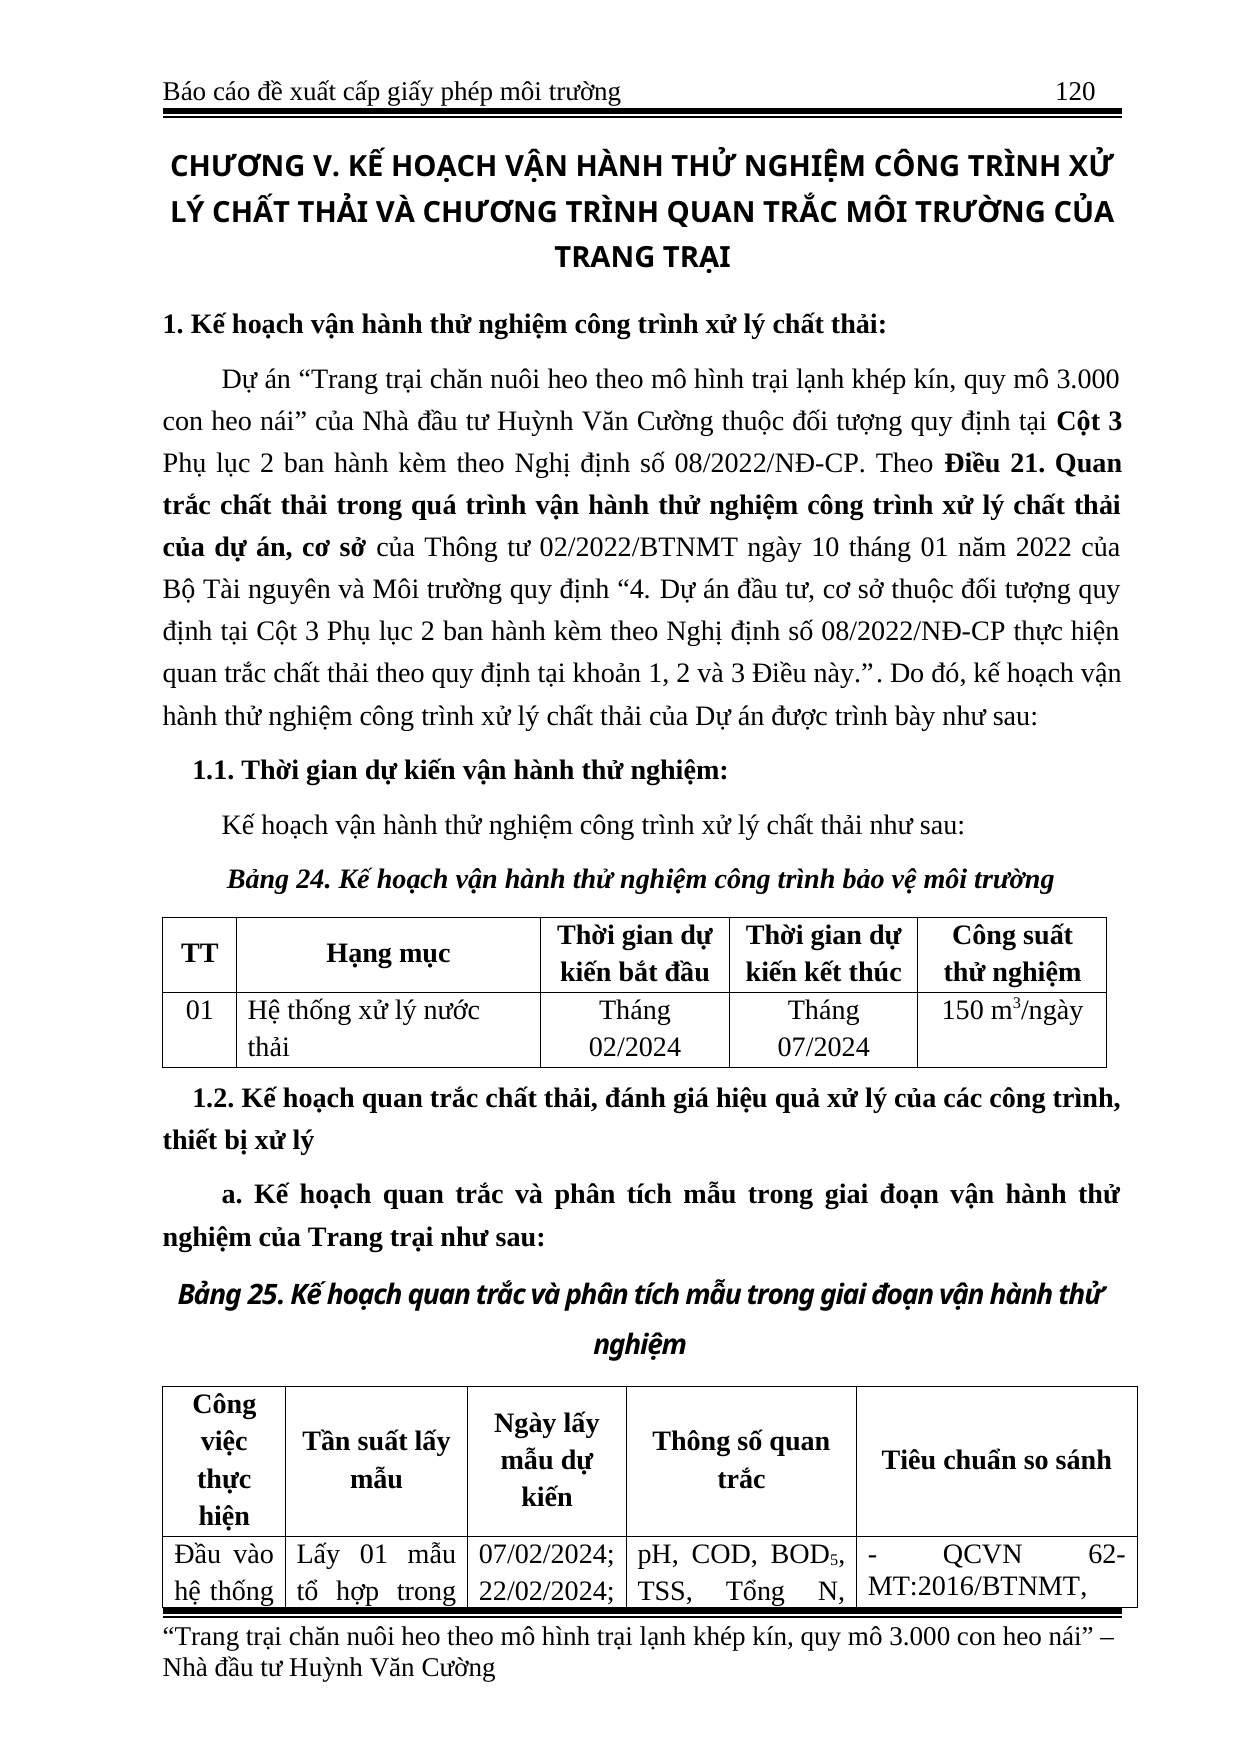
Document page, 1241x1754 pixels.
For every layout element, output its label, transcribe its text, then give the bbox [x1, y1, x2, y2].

text Kế hoạch vận hành thử nghiệm công trình xử lý chất thải như sau: [162, 808, 1122, 840]
subtitle CHƯƠNG V. KẾ HOẠCH VẬN HÀNH THỬ NGHIỆM CÔNG TRÌNH XỬ LÝ CHẤT THẢI VÀ CHƯƠNG TRÌNH QUAN TRẮC MÔI TRƯỜNG CỦA TRANG TRẠI [162, 145, 1122, 276]
table_header Công việc thực hiện [163, 1387, 285, 1536]
table_cell 01 [163, 993, 236, 1067]
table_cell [627, 1537, 856, 1607]
table_header Ngày lấy mẫu dự kiến [468, 1387, 626, 1536]
table_cell Tháng 02/2024 [541, 993, 729, 1067]
subtitle 1. Kế hoạch vận hành thử nghiệm công trình xử lý chất thải: [162, 307, 1122, 340]
table_header Thông số quan trắc [627, 1387, 856, 1536]
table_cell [286, 1537, 467, 1607]
table_header Hạng mục [237, 918, 540, 992]
table_header Thời gian dự kiến kết thúc [730, 918, 917, 992]
table_cell Tháng 07/2024 [730, 993, 917, 1067]
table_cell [468, 1537, 626, 1607]
table_header Tần suất lấy mẫu [286, 1387, 467, 1536]
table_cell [857, 1537, 1137, 1607]
table_header Tiêu chuẩn so sánh [857, 1387, 1137, 1536]
table_cell Đầu vào hệ thống xử lý nước thải [163, 1537, 285, 1607]
table_cell Hệ thống xử lý nước thải [237, 993, 540, 1067]
subtitle 1.2. Kế hoạch quan trắc chất thải, đánh giá hiệu quả xử lý của các công trình, thiết bị xử lý [162, 1081, 1122, 1155]
subtitle 1.1. Thời gian dự kiến vận hành thử nghiệm: [162, 753, 1122, 786]
table_header Công suất thử nghiệm [918, 918, 1106, 992]
table_cell 150 m3/ngày [918, 993, 1106, 1067]
text a. Kế hoạch quan trắc và phân tích mẫu trong giai đoạn vận hành thử nghiệm của Trang trại như sau: [162, 1177, 1122, 1252]
table_header Thời gian dự kiến bắt đầu [541, 918, 729, 992]
text Dự án “Trang trại chăn nuôi heo theo mô hình trại lạnh khép kín, quy mô 3.000 con heo nái” của Nhà đầu tư Huỳnh Văn Cường thuộc đối tượng quy định tại Cột 3 Phụ lục 2 ban hành kèm theo Nghị định số 08/2022/NĐ-CP. Theo Điều 21. Quan trắc chất thải trong quá trình vận hành thử nghiệm công trình xử lý chất thải của dự án, cơ sở của Thông tư 02/2022/BTNMT ngày 10 tháng 01 năm 2022 của Bộ Tài nguyên và Môi trường quy định “4. Dự án đầu tư, cơ sở thuộc đối tượng quy định tại Cột 3 Phụ lục 2 ban hành kèm theo Nghị định số 08/2022/NĐ-CP thực hiện quan trắc chất thải theo quy định tại khoản 1, 2 và 3 Điều này.”. Do đó, kế hoạch vận hành thử nghiệm công trình xử lý chất thải của Dự án được trình bày như sau: [162, 362, 1122, 731]
table_header TT [163, 918, 236, 992]
